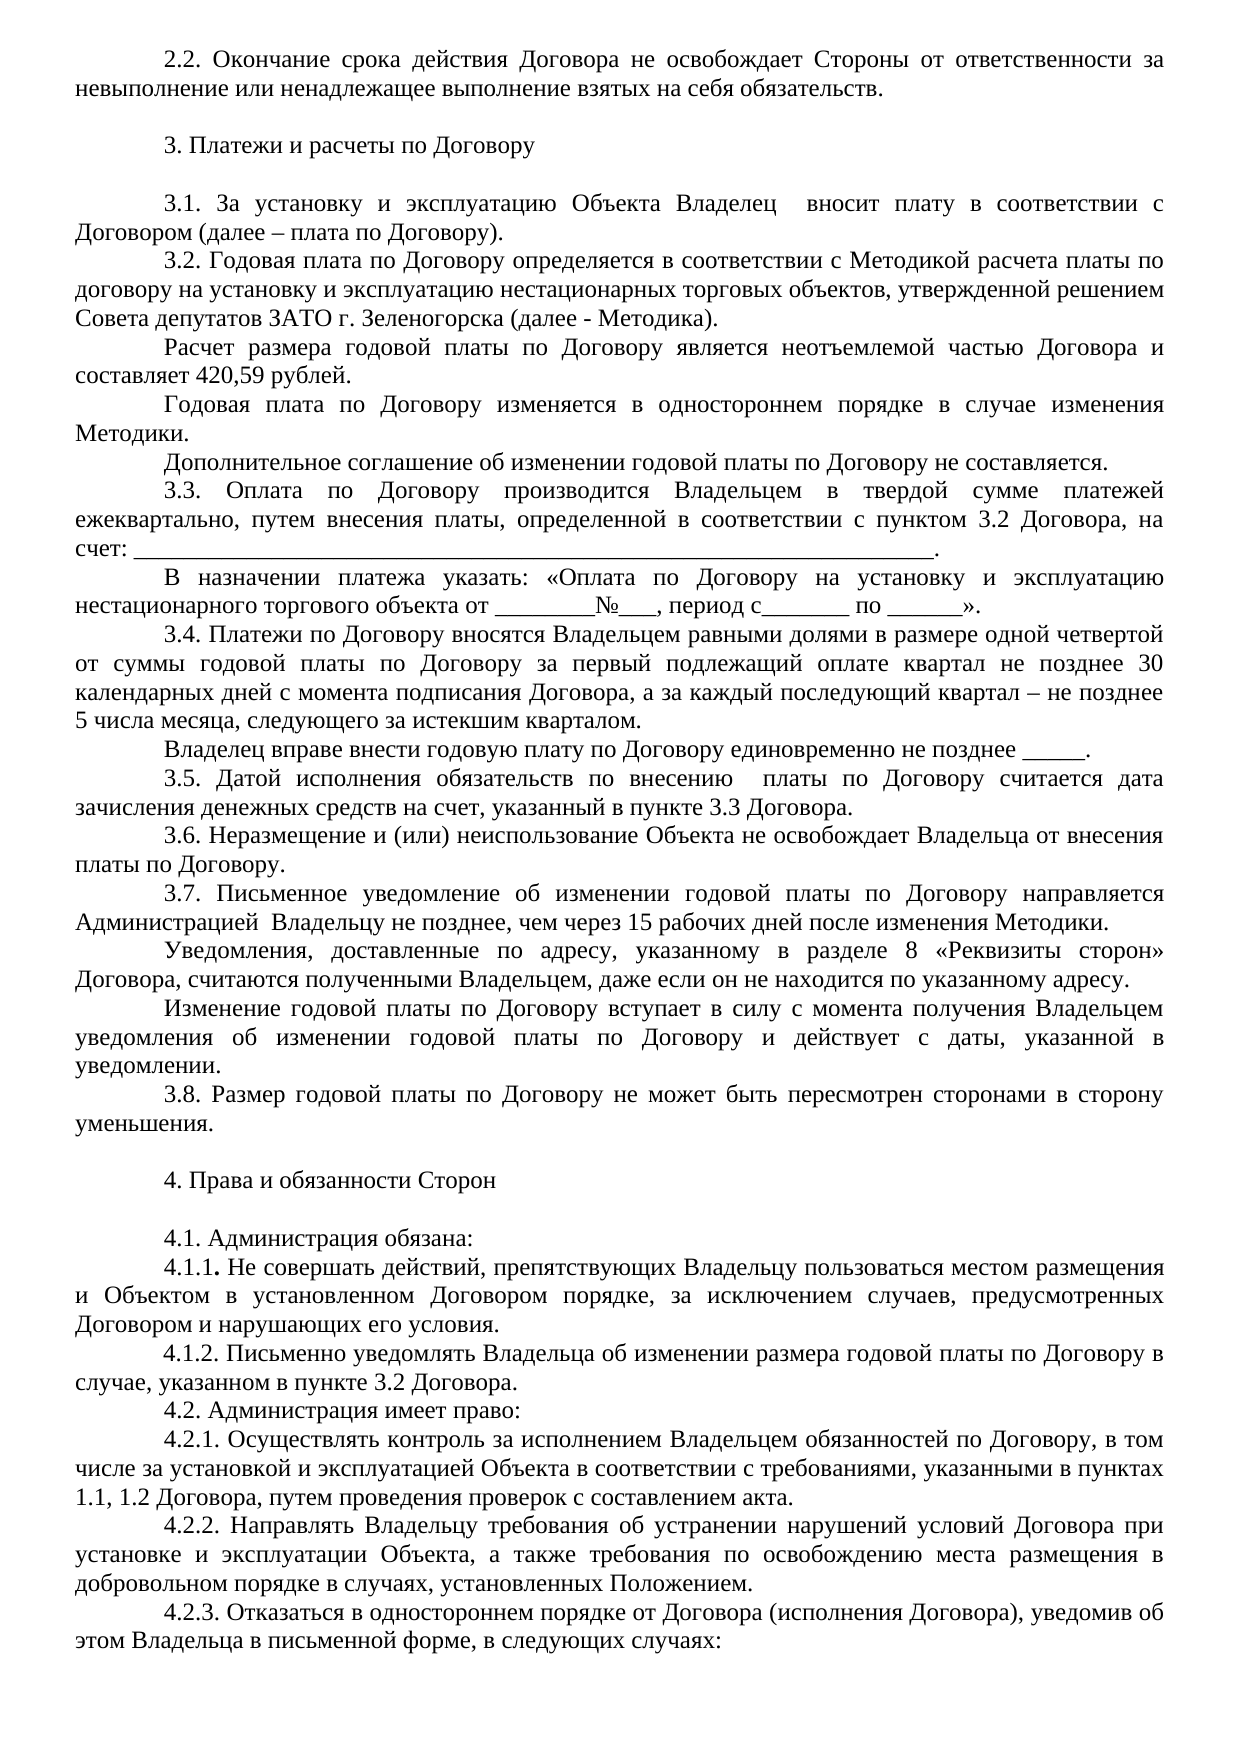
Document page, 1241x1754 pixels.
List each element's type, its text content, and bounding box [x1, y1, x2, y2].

text 4.2.3. Отказаться в одностороннем порядке от Договора (исполнения Договора), уведомив об этом Владельца в письменной форме, в следующих случаях: [75, 1597, 1165, 1654]
text 3.3. Оплата по Договору производится Владельцем в твердой сумме платежей ежеквартально, путем внесения платы, определенной в соответствии с пунктом 3.2 Договора, на счет: ________________________________________________________________. [75, 476, 1165, 562]
text 2.2. Окончание срока действия Договора не освобождает Стороны от ответственности за невыполнение или ненадлежащее выполнение взятых на себя обязательств. [75, 44, 1165, 102]
text 4.2.2. Направлять Владельцу требования об устранении нарушений условий Договора при установке и эксплуатации Объекта, а также требования по освобождению места размещения в добровольном порядке в случаях, установленных Положением. [75, 1511, 1165, 1597]
text 4.2.1. Осуществлять контроль за исполнением Владельцем обязанностей по Договору, в том числе за установкой и эксплуатацией Объекта в соответствии с требованиями, указанными в пунктах 1.1, 1.2 Договора, путем проведения проверок с составлением акта. [75, 1424, 1165, 1511]
text Расчет размера годовой платы по Договору является неотъемлемой частью Договора и составляет 420,59 рублей. [75, 332, 1165, 389]
title Изменение годовой платы по Договору вступает в силу с момента получения Владельцем уведомления об изменении годовой платы по Договору и действует с даты, указанной в уведомлении. [75, 993, 1165, 1079]
title 3.8. Размер годовой платы по Договору не может быть пересмотрен сторонами в сторону уменьшения. [75, 1079, 1165, 1137]
text 3.6. Неразмещение и (или) неиспользование Объекта не освобождает Владельца от внесения платы по Договору. [75, 821, 1165, 878]
title Уведомления, доставленные по адресу, указанному в разделе 8 «Реквизиты сторон» Договора, считаются полученными Владельцем, даже если он не находится по указанному адресу. [75, 936, 1165, 993]
text 3. Платежи и расчеты по Договору [75, 131, 1165, 159]
text 3.1. За установку и эксплуатацию Объекта Владелец вносит плату в соответствии с Договором (далее – плата по Договору). [75, 188, 1165, 246]
text 3.4. Платежи по Договору вносятся Владельцем равными долями в размере одной четвертой от суммы годовой платы по Договору за первый подлежащий оплате квартал не позднее 30 календарных дней с момента подписания Договора, а за каждый последующий квартал – не позднее 5 числа месяца, следующего за истекшим кварталом. [75, 619, 1165, 734]
title 3.7. Письменное уведомление об изменении годовой платы по Договору направляется Администрацией Владельцу не позднее, чем через 15 рабочих дней после изменения Методики. [75, 878, 1165, 936]
text В назначении платежа указать: «Оплата по Договору на установку и эксплуатацию нестационарного торгового объекта от ________№___, период с_______ по ______». [75, 562, 1165, 619]
text 3.2. Годовая плата по Договору определяется в соответствии с Методикой расчета платы по договору на установку и эксплуатацию нестационарных торговых объектов, утвержденной решением Совета депутатов ЗАТО г. Зеленогорска (далее - Методика). [75, 246, 1165, 332]
title 4.1.2. Письменно уведомлять Владельца об изменении размера годовой платы по Договору в случае, указанном в пункте 3.2 Договора. [75, 1338, 1165, 1396]
title Дополнительное соглашение об изменении годовой платы по Договору не составляется. [75, 447, 1165, 476]
text 4. Права и обязанности Сторон [75, 1166, 1165, 1194]
text 4.1. Администрация обязана: [75, 1223, 1165, 1252]
text Владелец вправе внести годовую плату по Договору единовременно не позднее _____. [75, 734, 1165, 763]
text 3.5. Датой исполнения обязательств по внесению платы по Договору считается дата зачисления денежных средств на счет, указанный в пункте 3.3 Договора. [75, 763, 1165, 821]
text 4.1.1. Не совершать действий, препятствующих Владельцу пользоваться местом размещения и Объектом в установленном Договором порядке, за исключением случаев, предусмотренных Договором и нарушающих его условия. [75, 1252, 1165, 1338]
text Годовая плата по Договору изменяется в одностороннем порядке в случае изменения Методики. [75, 389, 1165, 447]
text 4.2. Администрация имеет право: [75, 1396, 1165, 1424]
